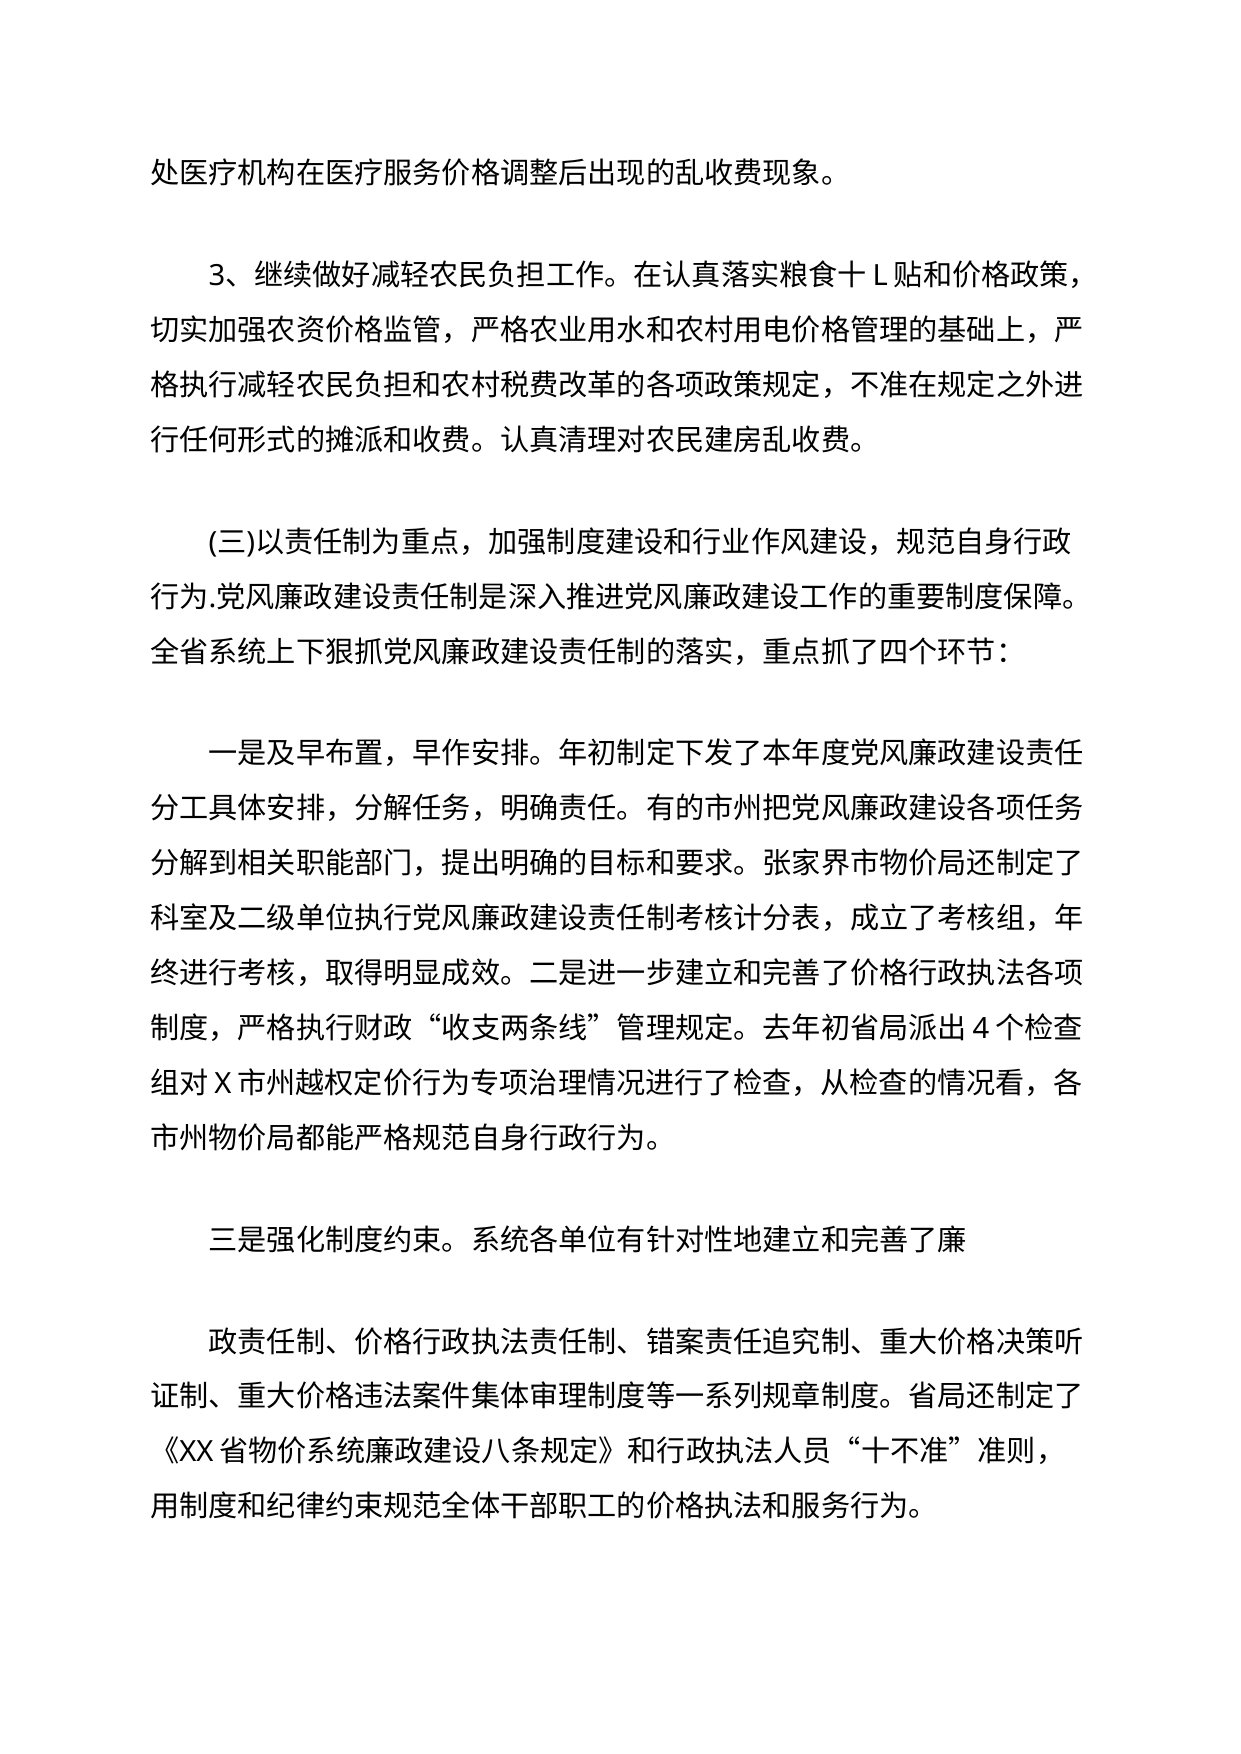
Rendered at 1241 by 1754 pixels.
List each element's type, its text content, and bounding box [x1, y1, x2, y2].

text 3、继续做好减轻农民负担工作。在认真落实粮食十L贴和价格政策，切实加强农资价格监管，严格农业用水和农村用电价格管理的基础上，严格执行减轻农民负担和农村税费改革的各项政策规定，不准在规定之外进行任何形式的摊派和收费。认真清理对农民建房乱收费。 [150, 252, 1090, 459]
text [150, 150, 1090, 192]
text 一是及早布置，早作安排。年初制定下发了本年度党风廉政建设责任分工具体安排，分解任务，明确责任。有的市州把党风廉政建设各项任务分解到相关职能部门，提出明确的目标和要求。张家界市物价局还制定了科室及二级单位执行党风廉政建设责任制考核计分表，成立了考核组，年终进行考核，取得明显成效。二是进一步建立和完善了价格行政执法各项制度，严格执行财政“收支两条线”管理规定。去年初省局派出4个检查组对X市州越权定价行为专项治理情况进行了检查，从检查的情况看，各市州物价局都能严格规范自身行政行为。 [150, 730, 1090, 1157]
text 政责任制、价格行政执法责任制、错案责任追究制、重大价格决策听证制、重大价格违法案件集体审理制度等一系列规章制度。省局还制定了《XX省物价系统廉政建设八条规定》和行政执法人员“十不准”准则，用制度和纪律约束规范全体干部职工的价格执法和服务行为。 [150, 1318, 1090, 1525]
text 三是强化制度约束。系统各单位有针对性地建立和完善了廉 [150, 1216, 1090, 1259]
text (三)以责任制为重点，加强制度建设和行业作风建设，规范自身行政行为.党风廉政建设责任制是深入推进党风廉政建设工作的重要制度保障。全省系统上下狠抓党风廉政建设责任制的落实，重点抓了四个环节： [150, 518, 1090, 671]
